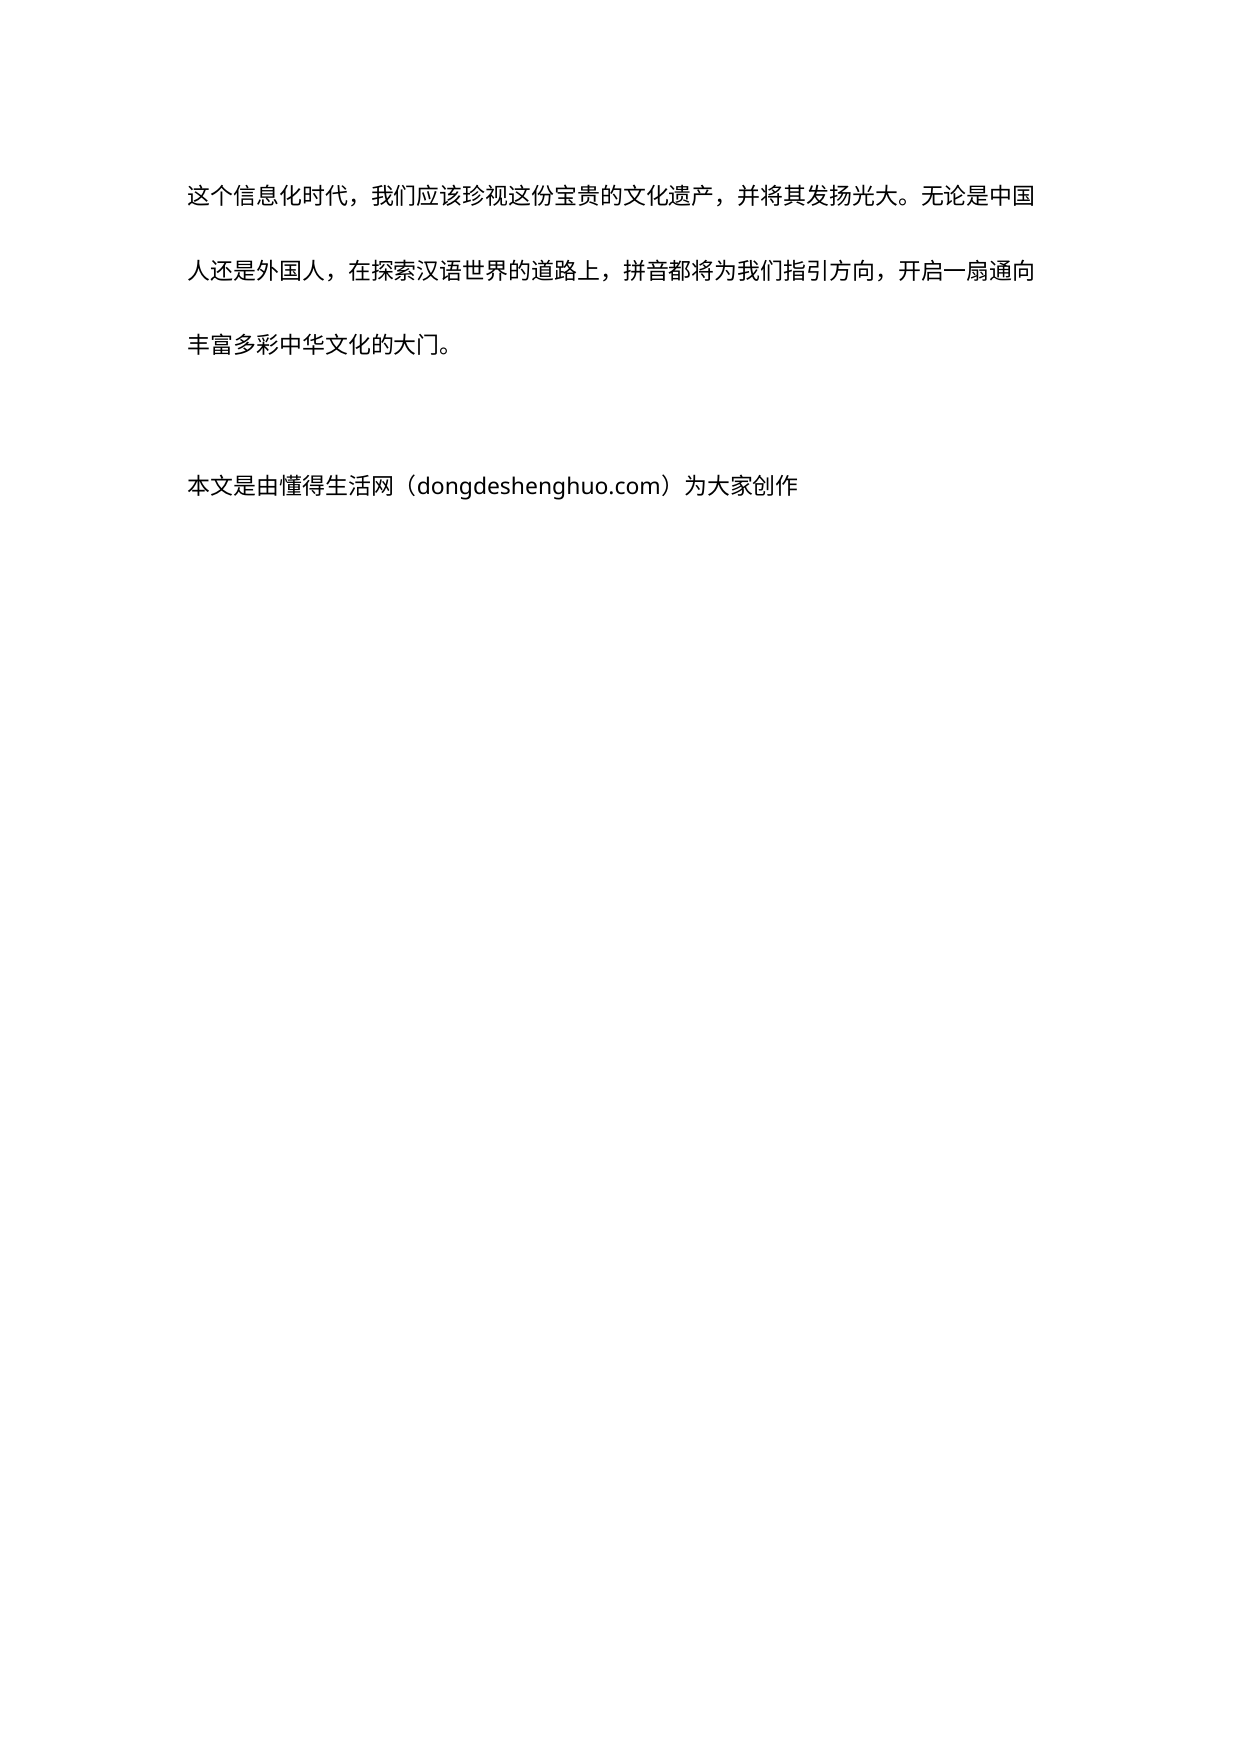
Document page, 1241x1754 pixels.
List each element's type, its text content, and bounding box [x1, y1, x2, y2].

text 本文是由懂得生活网（dongdeshenghuo.com）为大家创作 [187, 452, 1053, 517]
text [187, 162, 1053, 376]
